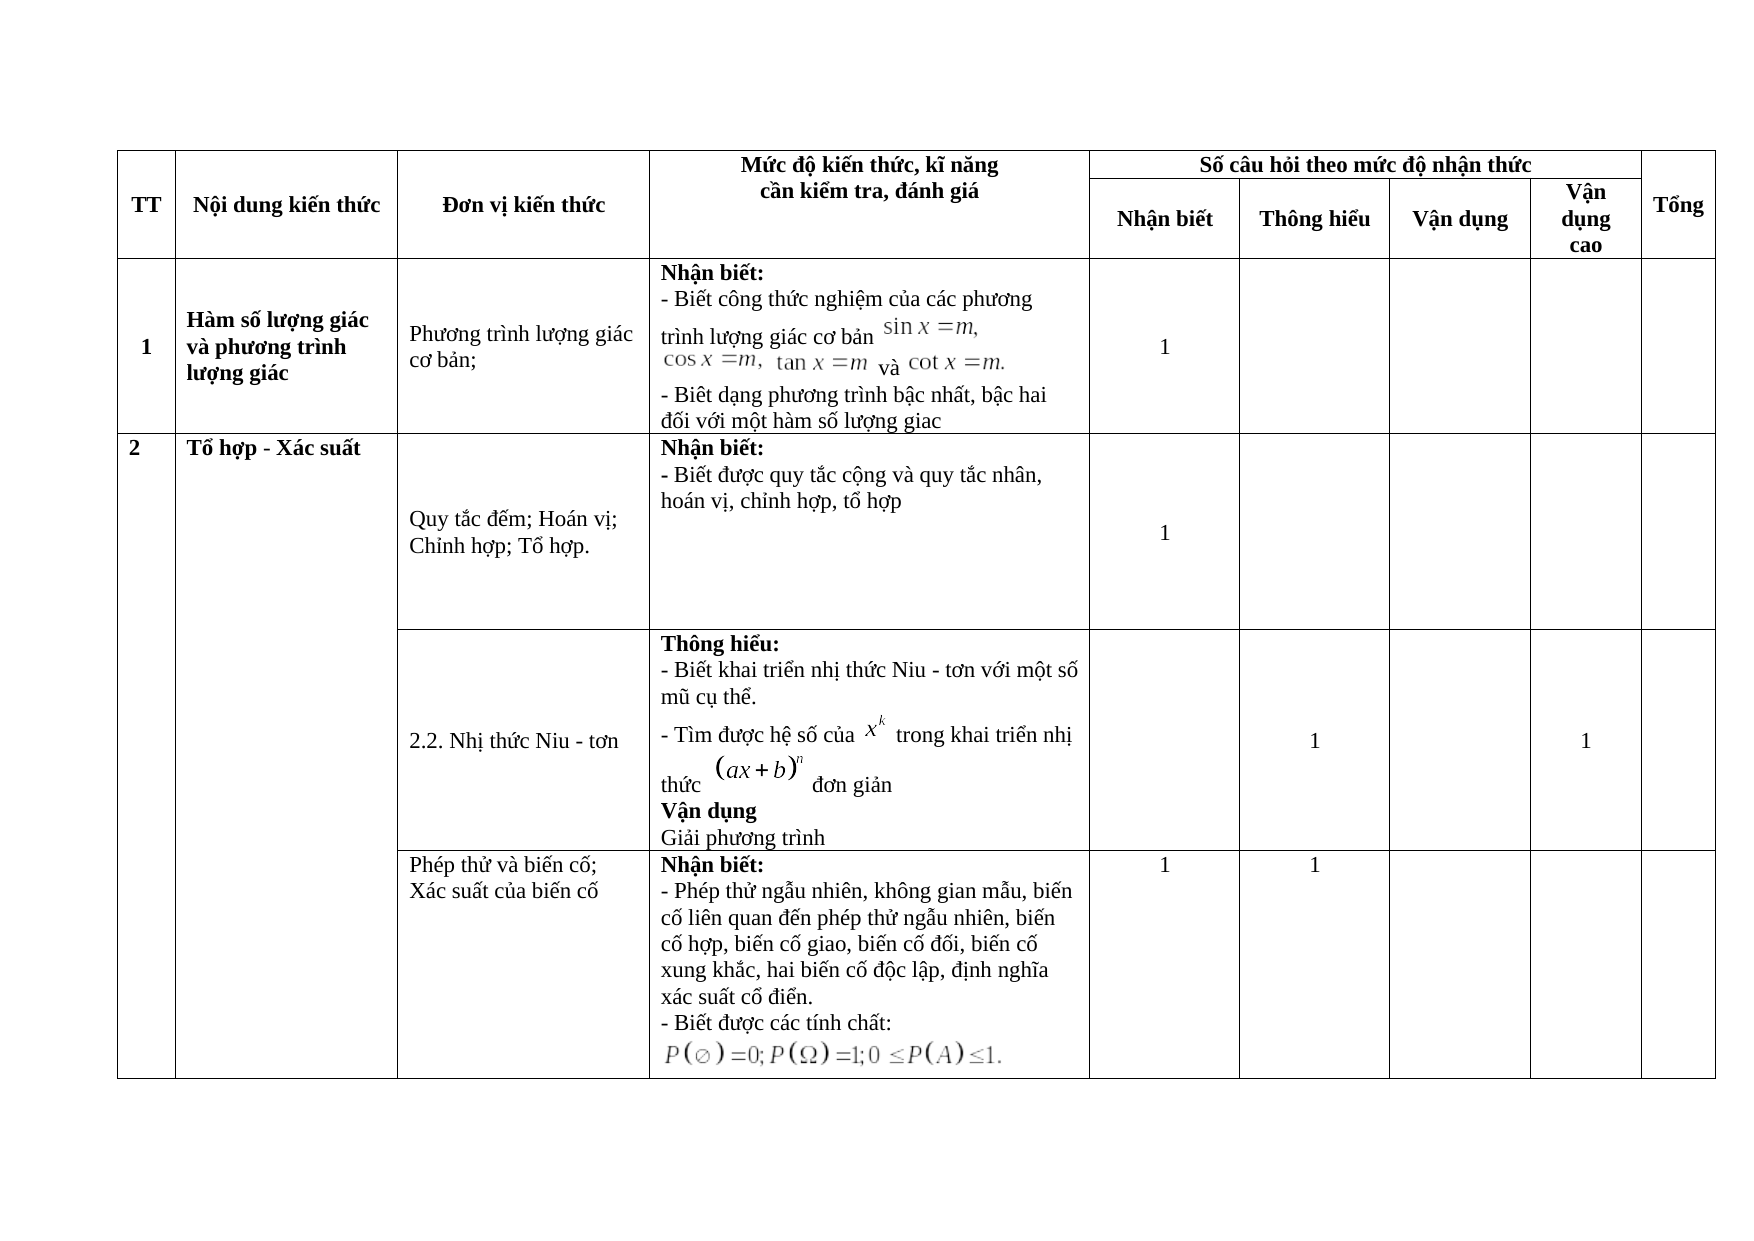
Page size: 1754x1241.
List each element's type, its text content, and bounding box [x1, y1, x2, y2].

table_cell 1 [1090, 434, 1239, 629]
table_cell Quy tắc đếm; Hoán vị; Chỉnh hợp; Tổ hợp. [398, 434, 649, 629]
table_cell 1 [1240, 851, 1389, 1078]
table_cell Thông hiểu: - Biết khai triển nhị thức Niu - tơn với một số mũ cụ thể. - Tìm được hệ số của trong khai triển nhị thức đơn giản Vận dụng Giải phương trình [650, 630, 1089, 850]
table_cell Thông hiểu [1240, 179, 1389, 257]
table_cell Phương trình lượng giác cơ bản; [398, 259, 649, 433]
table_header Mức độ kiến thức, kĩ năng cần kiểm tra, đánh giá [650, 151, 1089, 257]
table_cell [1642, 851, 1715, 1078]
table_cell 1 [1090, 259, 1239, 433]
table_cell [1531, 434, 1641, 629]
table_header Tổng [1642, 151, 1715, 257]
table_cell 1 [1090, 851, 1239, 1078]
table_cell Nhận biết [1090, 179, 1239, 257]
table_cell 2 [118, 434, 175, 1078]
table_cell 1 [118, 259, 175, 433]
table_cell [1642, 259, 1715, 433]
table_header TT [118, 151, 175, 257]
table_cell Nhận biết: - Biết được quy tắc cộng và quy tắc nhân, hoán vị, chỉnh hợp, tổ hợp [650, 434, 1089, 629]
table_cell [1390, 434, 1530, 629]
table_cell Vận dụng [1390, 179, 1530, 257]
table_cell [1390, 851, 1530, 1078]
table_cell [1240, 259, 1389, 433]
table_header Đơn vị kiến thức [398, 151, 649, 257]
table_cell [1531, 259, 1641, 433]
table_cell [1642, 630, 1715, 850]
table_cell 2.2. Nhị thức Niu - tơn [398, 630, 649, 850]
table_header Nội dung kiến thức [176, 151, 397, 257]
table_cell [1090, 630, 1239, 850]
table_cell Hàm số lượng giác và phương trình lượng giác [176, 259, 397, 433]
table_cell [1642, 434, 1715, 629]
table_cell [1240, 434, 1389, 629]
table_cell Vận dụng cao [1531, 179, 1641, 257]
table_cell Phép thử và biến cố; Xác suất của biến cố [398, 851, 649, 1078]
table_cell [1390, 259, 1530, 433]
table_cell Nhận biết: - Biết công thức nghiệm của các phương trình lượng giác cơ bản và - Biêt dạng phương trình bậc nhất, bậc hai đối với một hàm số lượng giac [650, 259, 1089, 433]
table_cell 1 [1240, 630, 1389, 850]
table_cell 1 [1531, 630, 1641, 850]
table_header Số câu hỏi theo mức độ nhận thức [1090, 151, 1641, 177]
table_cell Tổ hợp - Xác suất [176, 434, 397, 1078]
table_cell [1531, 851, 1641, 1078]
table_cell [1390, 630, 1530, 850]
